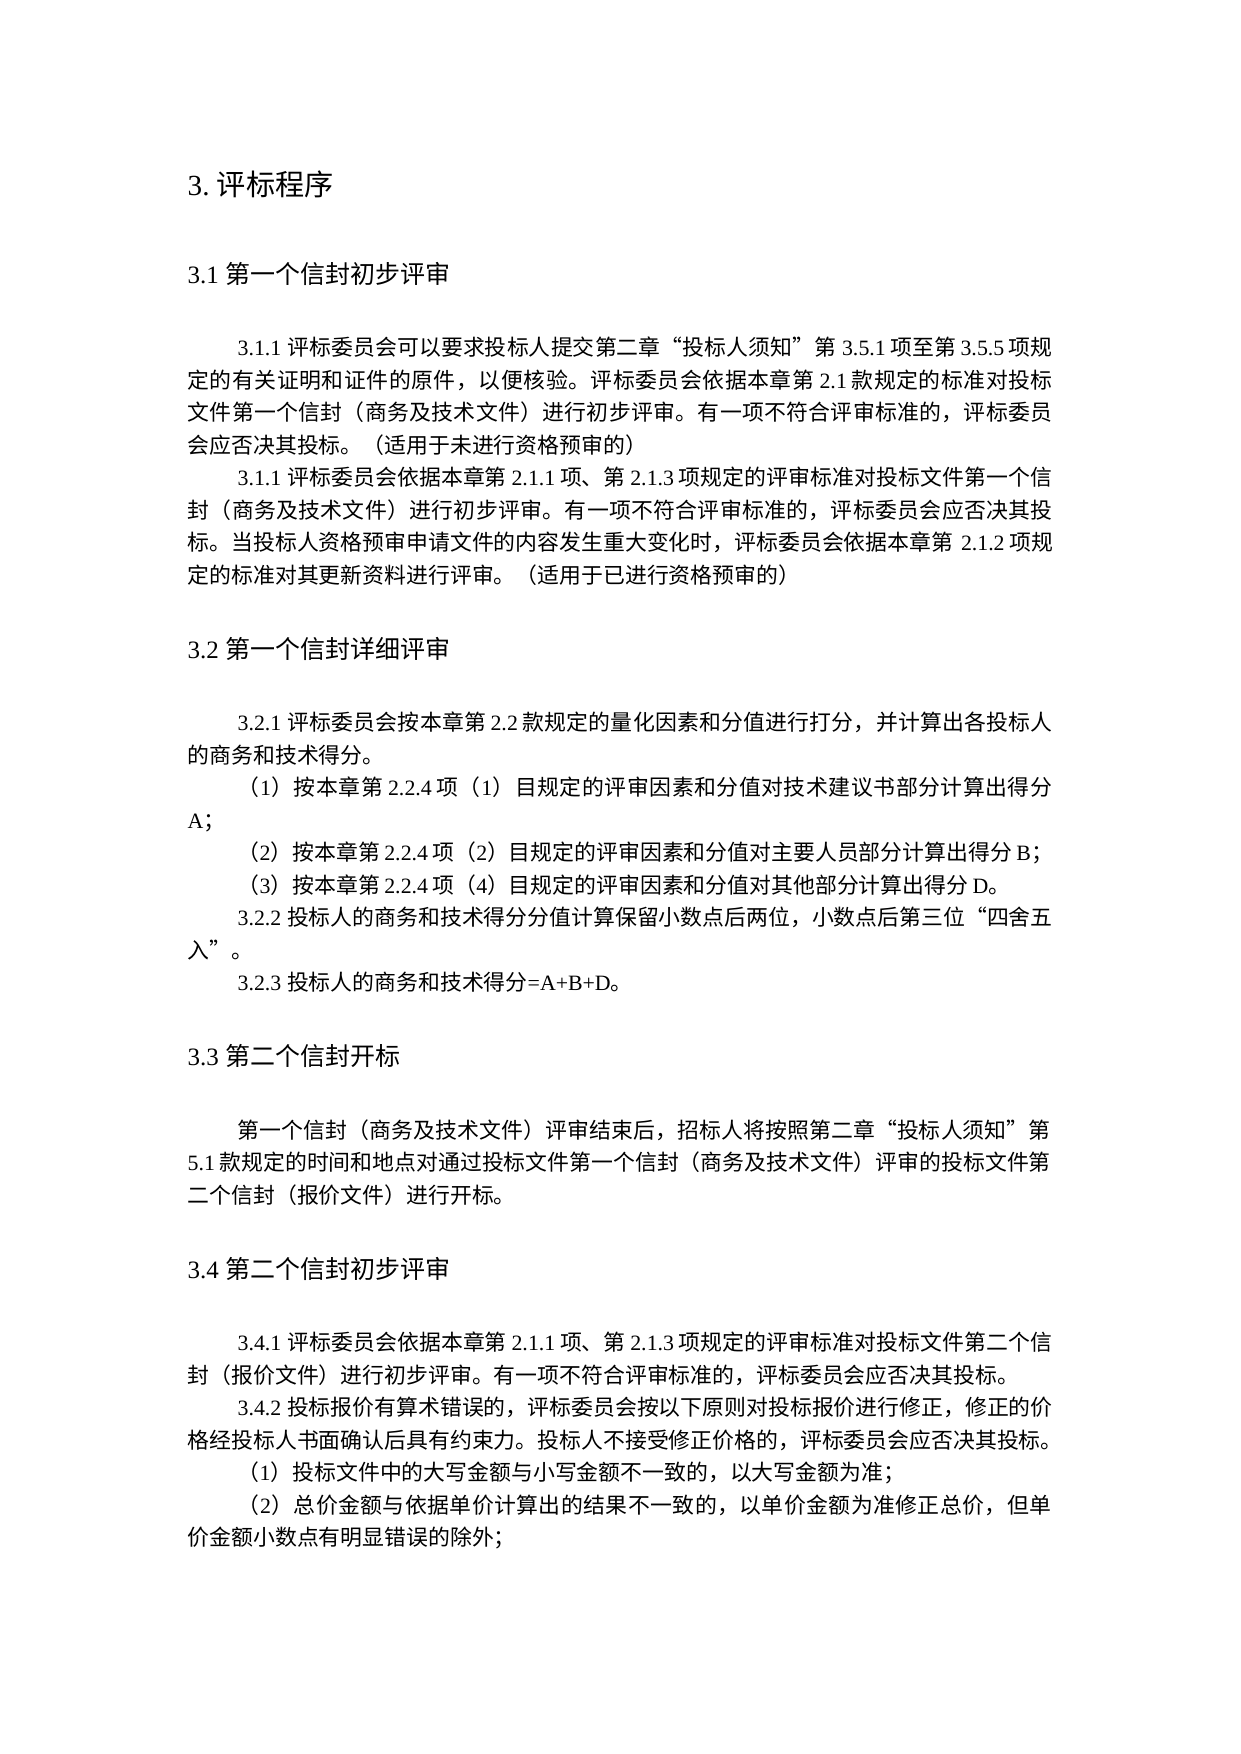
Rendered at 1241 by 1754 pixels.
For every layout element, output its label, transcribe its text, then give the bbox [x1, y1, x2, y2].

text 3.4.1 评标委员会依据本章第2.1.1项、第2.1.3项规定的评审标准对投标文件第二个信封（报价文件）进行初步评审。有一项不符合评审标准的，评标委员会应否决其投标。 [187, 1325, 1053, 1390]
text 3.4.2 投标报价有算术错误的，评标委员会按以下原则对投标报价进行修正，修正的价格经投标人书面确认后具有约束力。投标人不接受修正价格的，评标委员会应否决其投标。 [187, 1390, 1053, 1455]
text 第一个信封（商务及技术文件）评审结束后，招标人将按照第二章“投标人须知”第5.1款规定的时间和地点对通过投标文件第一个信封（商务及技术文件）评审的投标文件第二个信封（报价文件）进行开标。 [187, 1112, 1053, 1210]
subtitle 3.4 第二个信封初步评审 [187, 1235, 1053, 1300]
subtitle 3.2 第一个信封详细评审 [187, 615, 1053, 680]
subtitle 3.3 第二个信封开标 [187, 1022, 1053, 1087]
text 3.2.2 投标人的商务和技术得分分值计算保留小数点后两位，小数点后第三位“四舍五入”。 [187, 900, 1053, 965]
subtitle 3. 评标程序 [187, 150, 1053, 215]
text （3）按本章第2.2.4项（4）目规定的评审因素和分值对其他部分计算出得分D。 [187, 867, 1053, 900]
text （2）总价金额与依据单价计算出的结果不一致的，以单价金额为准修正总价，但单价金额小数点有明显错误的除外； [187, 1487, 1053, 1552]
text 3.2.1 评标委员会按本章第2.2款规定的量化因素和分值进行打分，并计算出各投标人的商务和技术得分。 [187, 705, 1053, 770]
text 3.1.1 评标委员会可以要求投标人提交第二章“投标人须知”第3.5.1项至第3.5.5项规定的有关证明和证件的原件，以便核验。评标委员会依据本章第2.1款规定的标准对投标文件第一个信封（商务及技术文件）进行初步评审。有一项不符合评审标准的，评标委员会应否决其投标。（适用于未进行资格预审的） [187, 330, 1053, 460]
text （1）投标文件中的大写金额与小写金额不一致的，以大写金额为准； [187, 1455, 1053, 1487]
text （2）按本章第2.2.4项（2）目规定的评审因素和分值对主要人员部分计算出得分B； [187, 835, 1053, 867]
subtitle 3.1 第一个信封初步评审 [187, 240, 1053, 305]
text 3.2.3 投标人的商务和技术得分=A+B+D。 [187, 965, 1053, 997]
text 3.1.1 评标委员会依据本章第2.1.1项、第2.1.3项规定的评审标准对投标文件第一个信封（商务及技术文件）进行初步评审。有一项不符合评审标准的，评标委员会应否决其投标。当投标人资格预审申请文件的内容发生重大变化时，评标委员会依据本章第2.1.2项规定的标准对其更新资料进行评审。（适用于已进行资格预审的） [187, 460, 1053, 590]
text （1）按本章第2.2.4项（1）目规定的评审因素和分值对技术建议书部分计算出得分A； [187, 770, 1053, 835]
